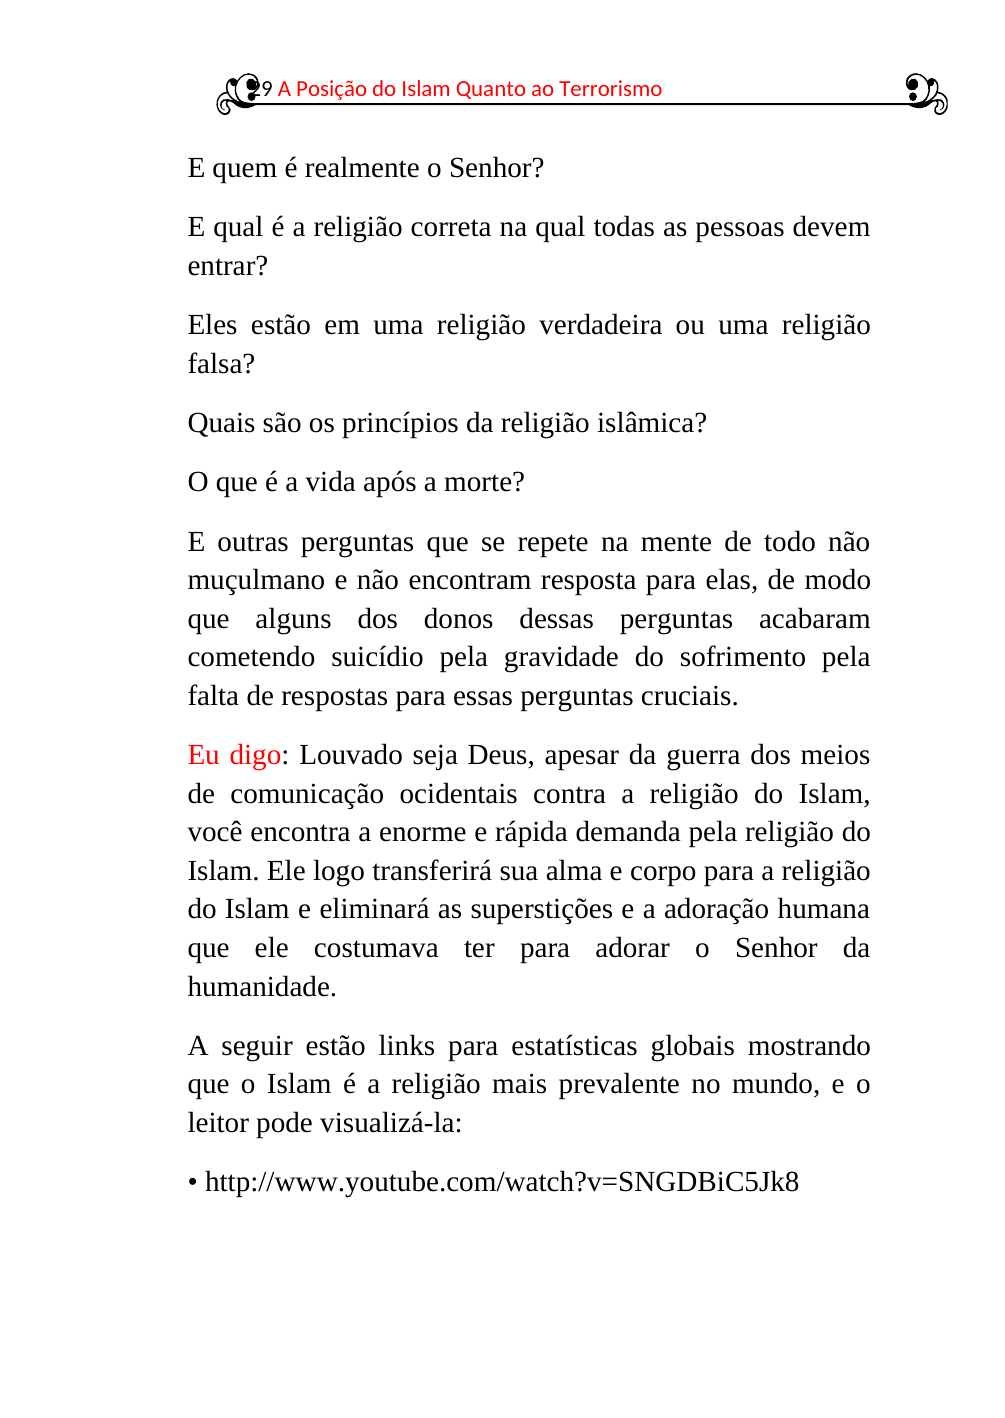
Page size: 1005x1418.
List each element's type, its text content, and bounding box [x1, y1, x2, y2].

text • http://www.youtube.com/watch?v=SNGDBiC5Jk8 [187, 1164, 871, 1198]
text O que é a vida após a morte? [187, 464, 871, 498]
text E quem é realmente o Senhor? [187, 150, 871, 183]
text Eu digo: Louvado seja Deus, apesar da guerra dos meios de comunicação ocidentais contra a religião do Islam, você encontra a enorme e rápida demanda pela religião do Islam. Ele logo transferirá sua alma e corpo para a religião do Islam e eliminará as superstições e a adoração humana que ele costumava ter para adorar o Senhor da humanidade. [187, 737, 871, 1002]
text E outras perguntas que se repete na mente de todo não muçulmano e não encontram resposta para elas, de modo que alguns dos donos dessas perguntas acabaram cometendo suicídio pela gravidade do sofrimento pela falta de respostas para essas perguntas cruciais. [187, 524, 871, 712]
text Eles estão em uma religião verdadeira ou uma religião falsa? [187, 307, 871, 379]
text A seguir estão links para estatísticas globais mostrando que o Islam é a religião mais prevalente no mundo, e o leitor pode visualizá-la: [187, 1028, 871, 1139]
text E qual é a religião correta na qual todas as pessoas devem entrar? [187, 209, 871, 281]
text Quais são os princípios da religião islâmica? [187, 405, 871, 439]
